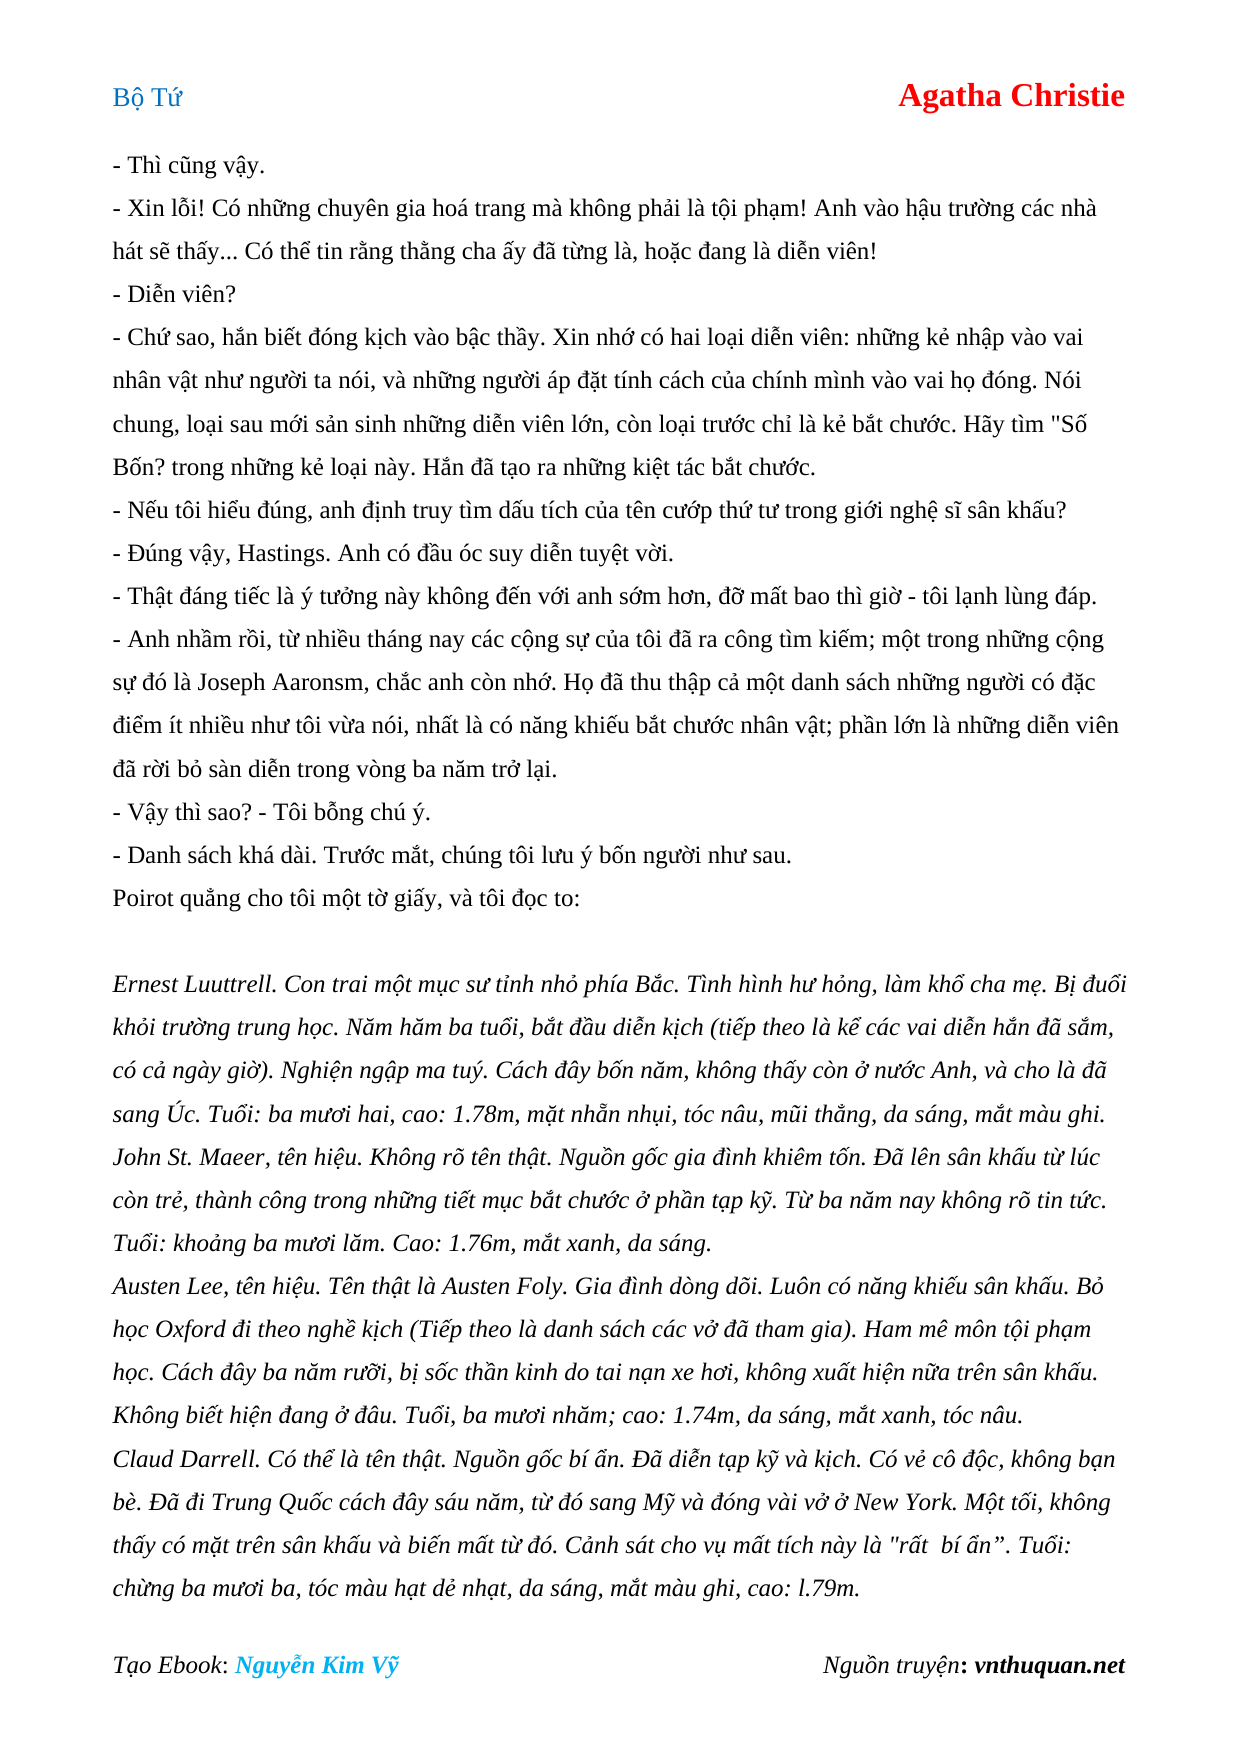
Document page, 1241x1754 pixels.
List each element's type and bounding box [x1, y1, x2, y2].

text [112, 150, 1128, 1602]
